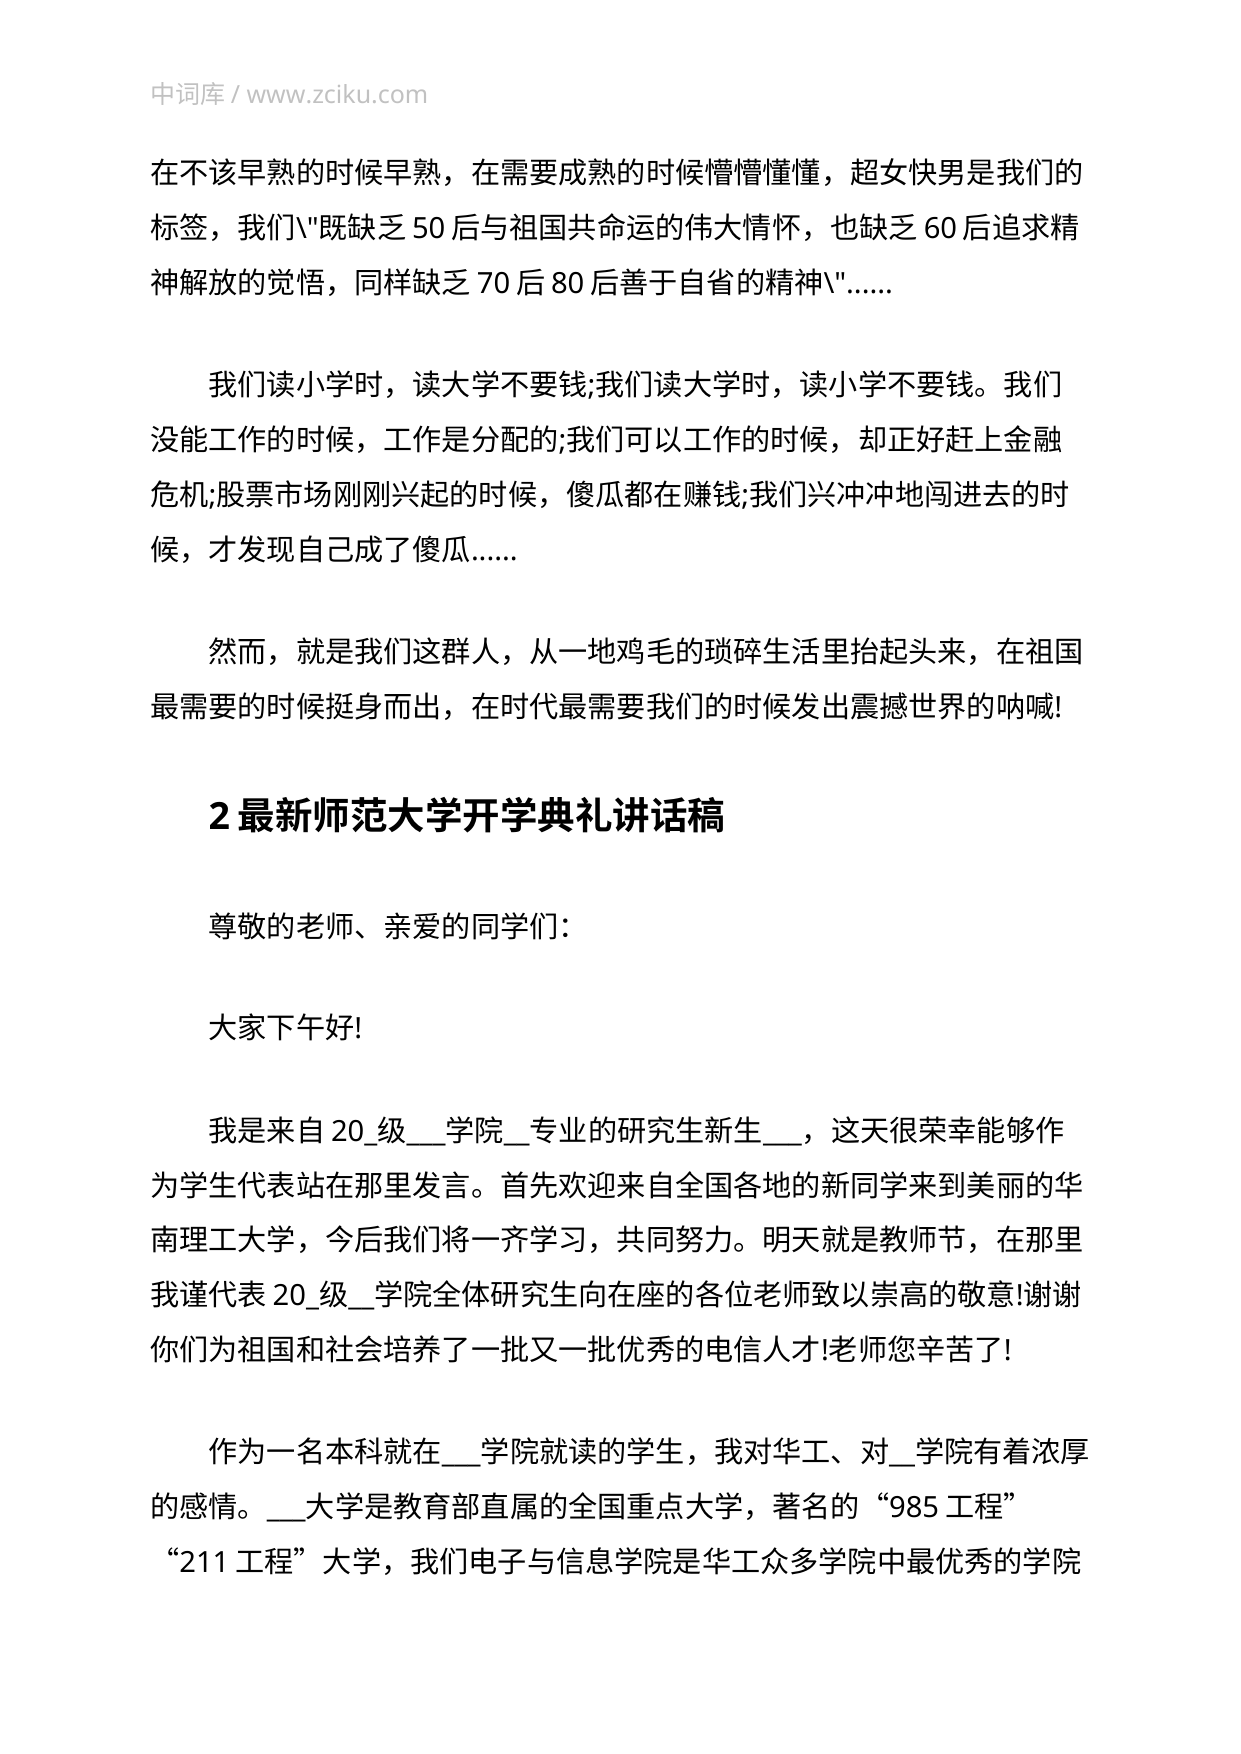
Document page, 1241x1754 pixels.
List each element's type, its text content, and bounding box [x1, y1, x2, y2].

text 我是来自20_级___学院__专业的研究生新生___，这天很荣幸能够作为学生代表站在那里发言。首先欢迎来自全国各地的新同学来到美丽的华南理工大学，今后我们将一齐学习，共同努力。明天就是教师节，在那里我谨代表20_级__学院全体研究生向在座的各位老师致以崇高的敬意!谢谢你们为祖国和社会培养了一批又一批优秀的电信人才!老师您辛苦了! [150, 1107, 1090, 1369]
text 2最新师范大学开学典礼讲话稿 [150, 786, 1090, 840]
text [150, 1429, 1090, 1581]
text 大家下午好! [150, 1005, 1090, 1047]
text 我们读小学时，读大学不要钱;我们读大学时，读小学不要钱。我们没能工作的时候，工作是分配的;我们可以工作的时候，却正好赶上金融危机;股票市场刚刚兴起的时候，傻瓜都在赚钱;我们兴冲冲地闯进去的时候，才发现自己成了傻瓜...... [150, 362, 1090, 569]
text 尊敬的老师、亲爱的同学们： [150, 903, 1090, 946]
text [150, 150, 1090, 302]
text 然而，就是我们这群人，从一地鸡毛的琐碎生活里抬起头来，在祖国最需要的时候挺身而出，在时代最需要我们的时候发出震撼世界的呐喊! [150, 629, 1090, 726]
